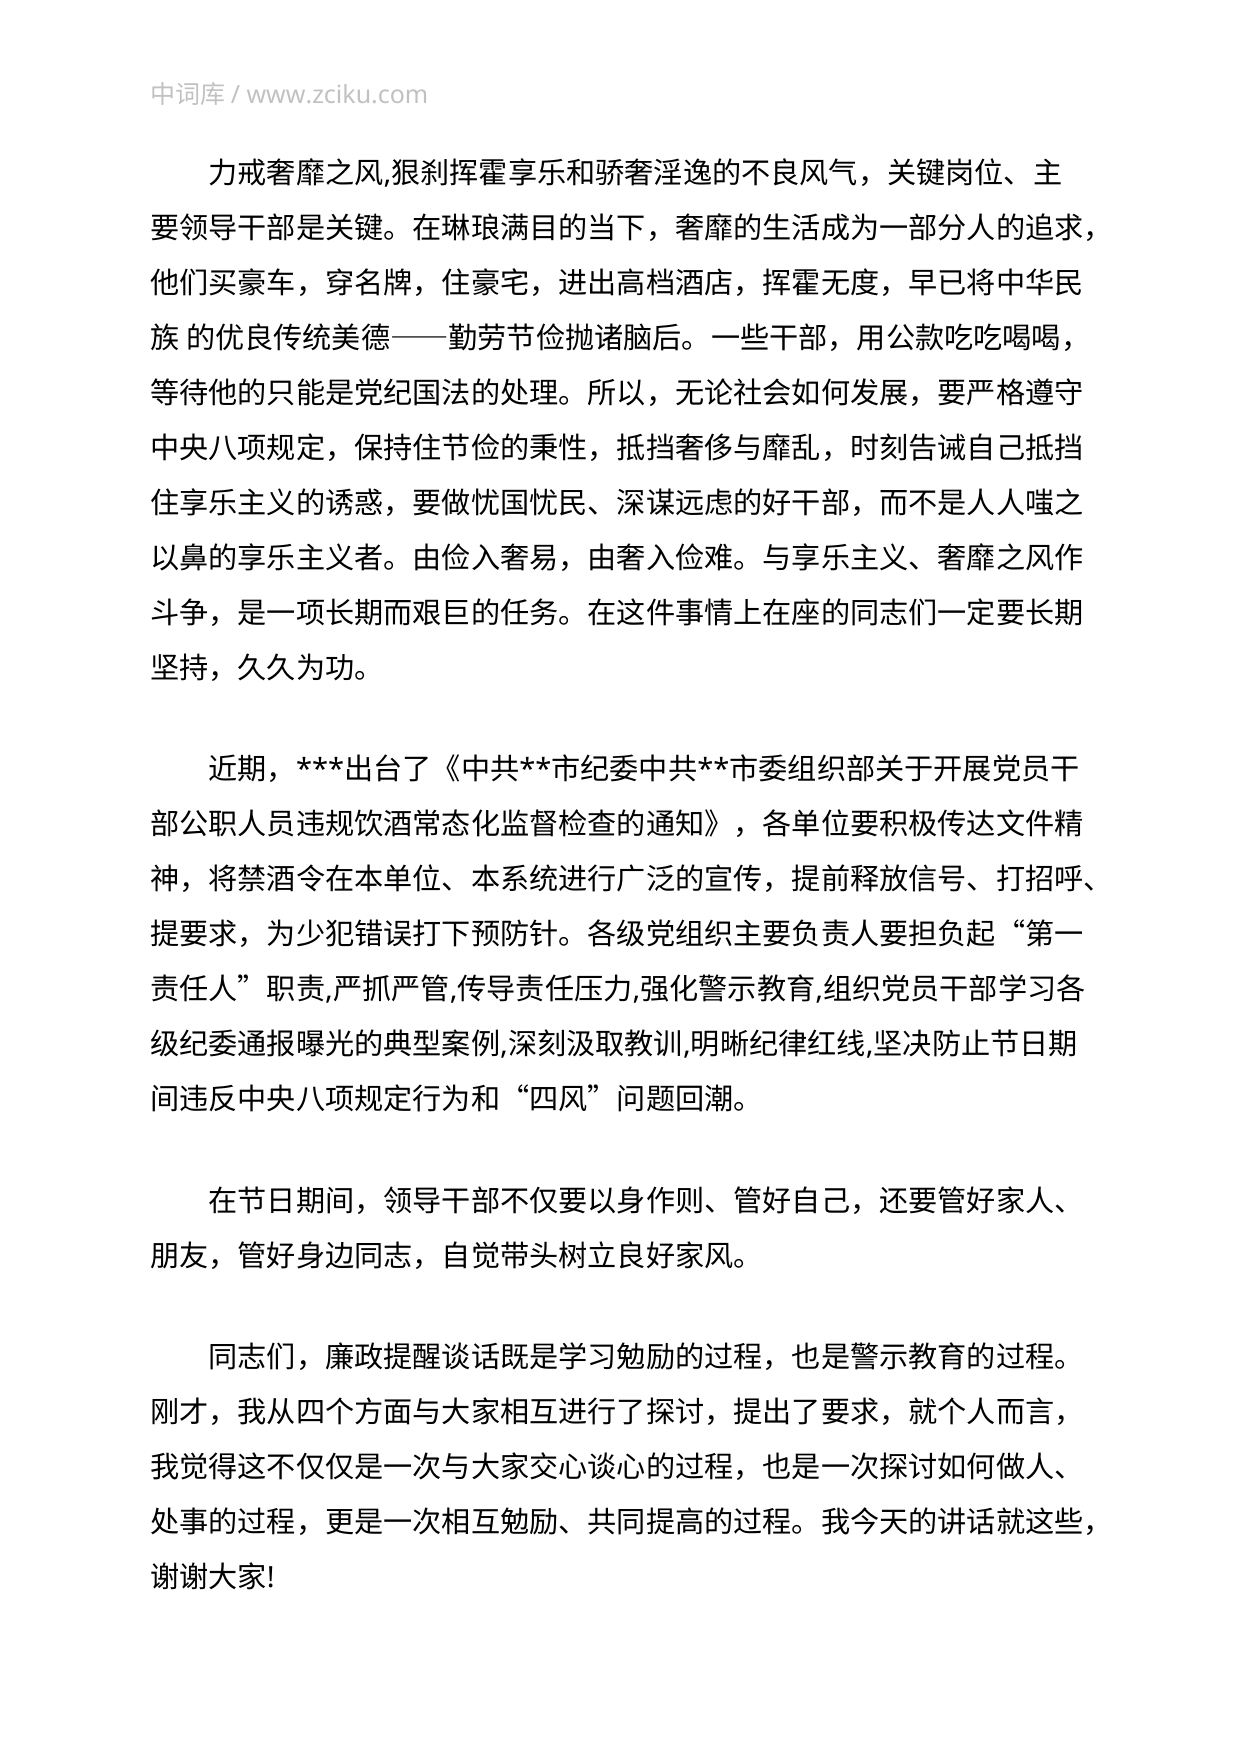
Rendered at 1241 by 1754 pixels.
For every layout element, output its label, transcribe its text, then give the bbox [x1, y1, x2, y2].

text 力戒奢靡之风,狠刹挥霍享乐和骄奢淫逸的不良风气，关键岗位、主要领导干部是关键。在琳琅满目的当下，奢靡的生活成为一部分人的追求，他们买豪车，穿名牌，住豪宅，进出高档酒店，挥霍无度，早已将中华民族 的优良传统美德――勤劳节俭抛诸脑后。一些干部，用公款吃吃喝喝，等待他的只能是党纪国法的处理。所以，无论社会如何发展，要严格遵守中央八项规定，保持住节俭的秉性，抵挡奢侈与靡乱，时刻告诫自己抵挡住享乐主义的诱惑，要做忧国忧民、深谋远虑的好干部，而不是人人嗤之以鼻的享乐主义者。由俭入奢易，由奢入俭难。与享乐主义、奢靡之风作斗争，是一项长期而艰巨的任务。在这件事情上在座的同志们一定要长期坚持，久久为功。 [150, 150, 1090, 686]
text 近期，***出台了《中共**市纪委中共**市委组织部关于开展党员干部公职人员违规饮酒常态化监督检查的通知》，各单位要积极传达文件精神，将禁酒令在本单位、本系统进行广泛的宣传，提前释放信号、打招呼、提要求，为少犯错误打下预防针。各级党组织主要负责人要担负起“第一责任人”职责,严抓严管,传导责任压力,强化警示教育,组织党员干部学习各级纪委通报曝光的典型案例,深刻汲取教训,明晰纪律红线,坚决防止节日期间违反中央八项规定行为和“四风”问题回潮。 [150, 746, 1090, 1118]
text 在节日期间，领导干部不仅要以身作则、管好自己，还要管好家人、朋友，管好身边同志，自觉带头树立良好家风。 [150, 1177, 1090, 1274]
text 同志们，廉政提醒谈话既是学习勉励的过程，也是警示教育的过程。刚才，我从四个方面与大家相互进行了探讨，提出了要求，就个人而言，我觉得这不仅仅是一次与大家交心谈心的过程，也是一次探讨如何做人、处事的过程，更是一次相互勉励、共同提高的过程。我今天的讲话就这些，谢谢大家! [150, 1334, 1090, 1596]
